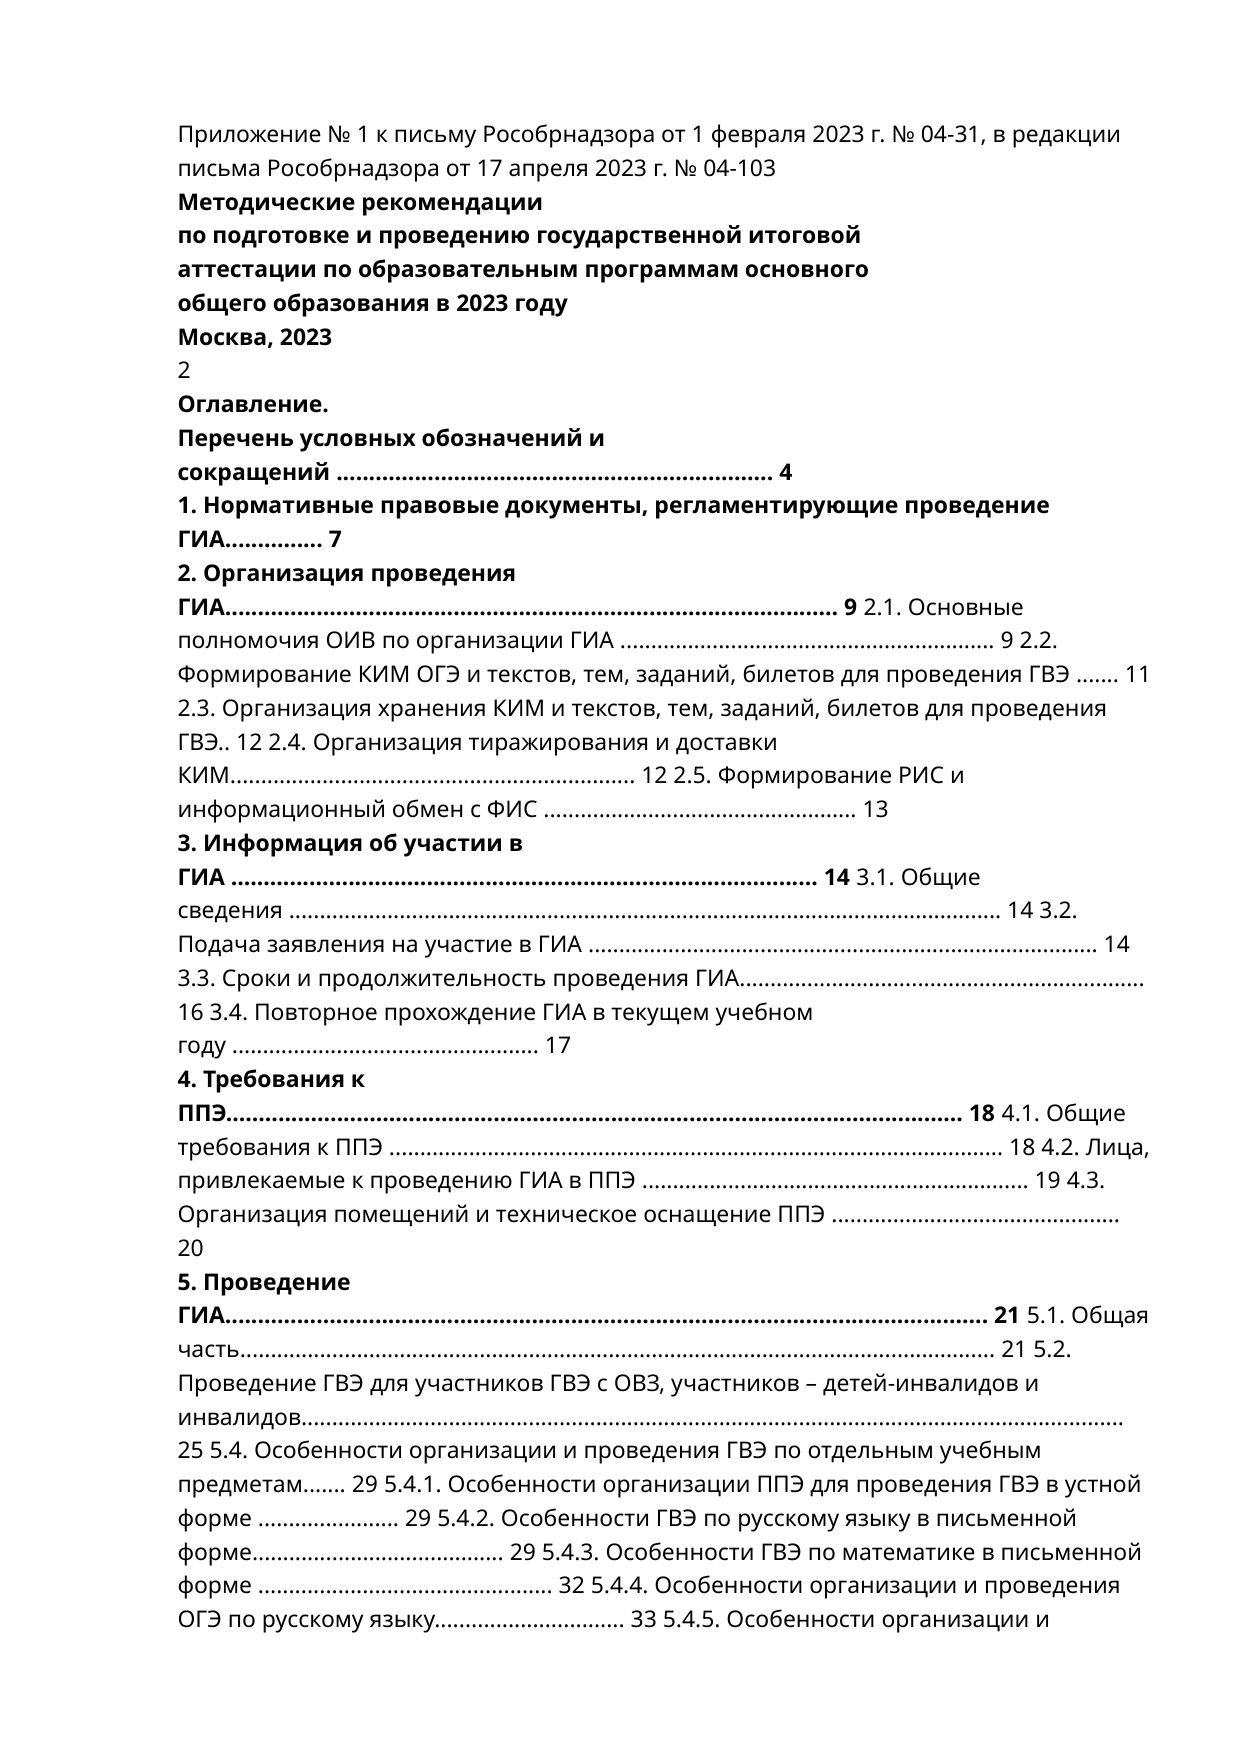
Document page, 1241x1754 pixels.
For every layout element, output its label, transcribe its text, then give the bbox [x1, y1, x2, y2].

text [177, 689, 1152, 1634]
